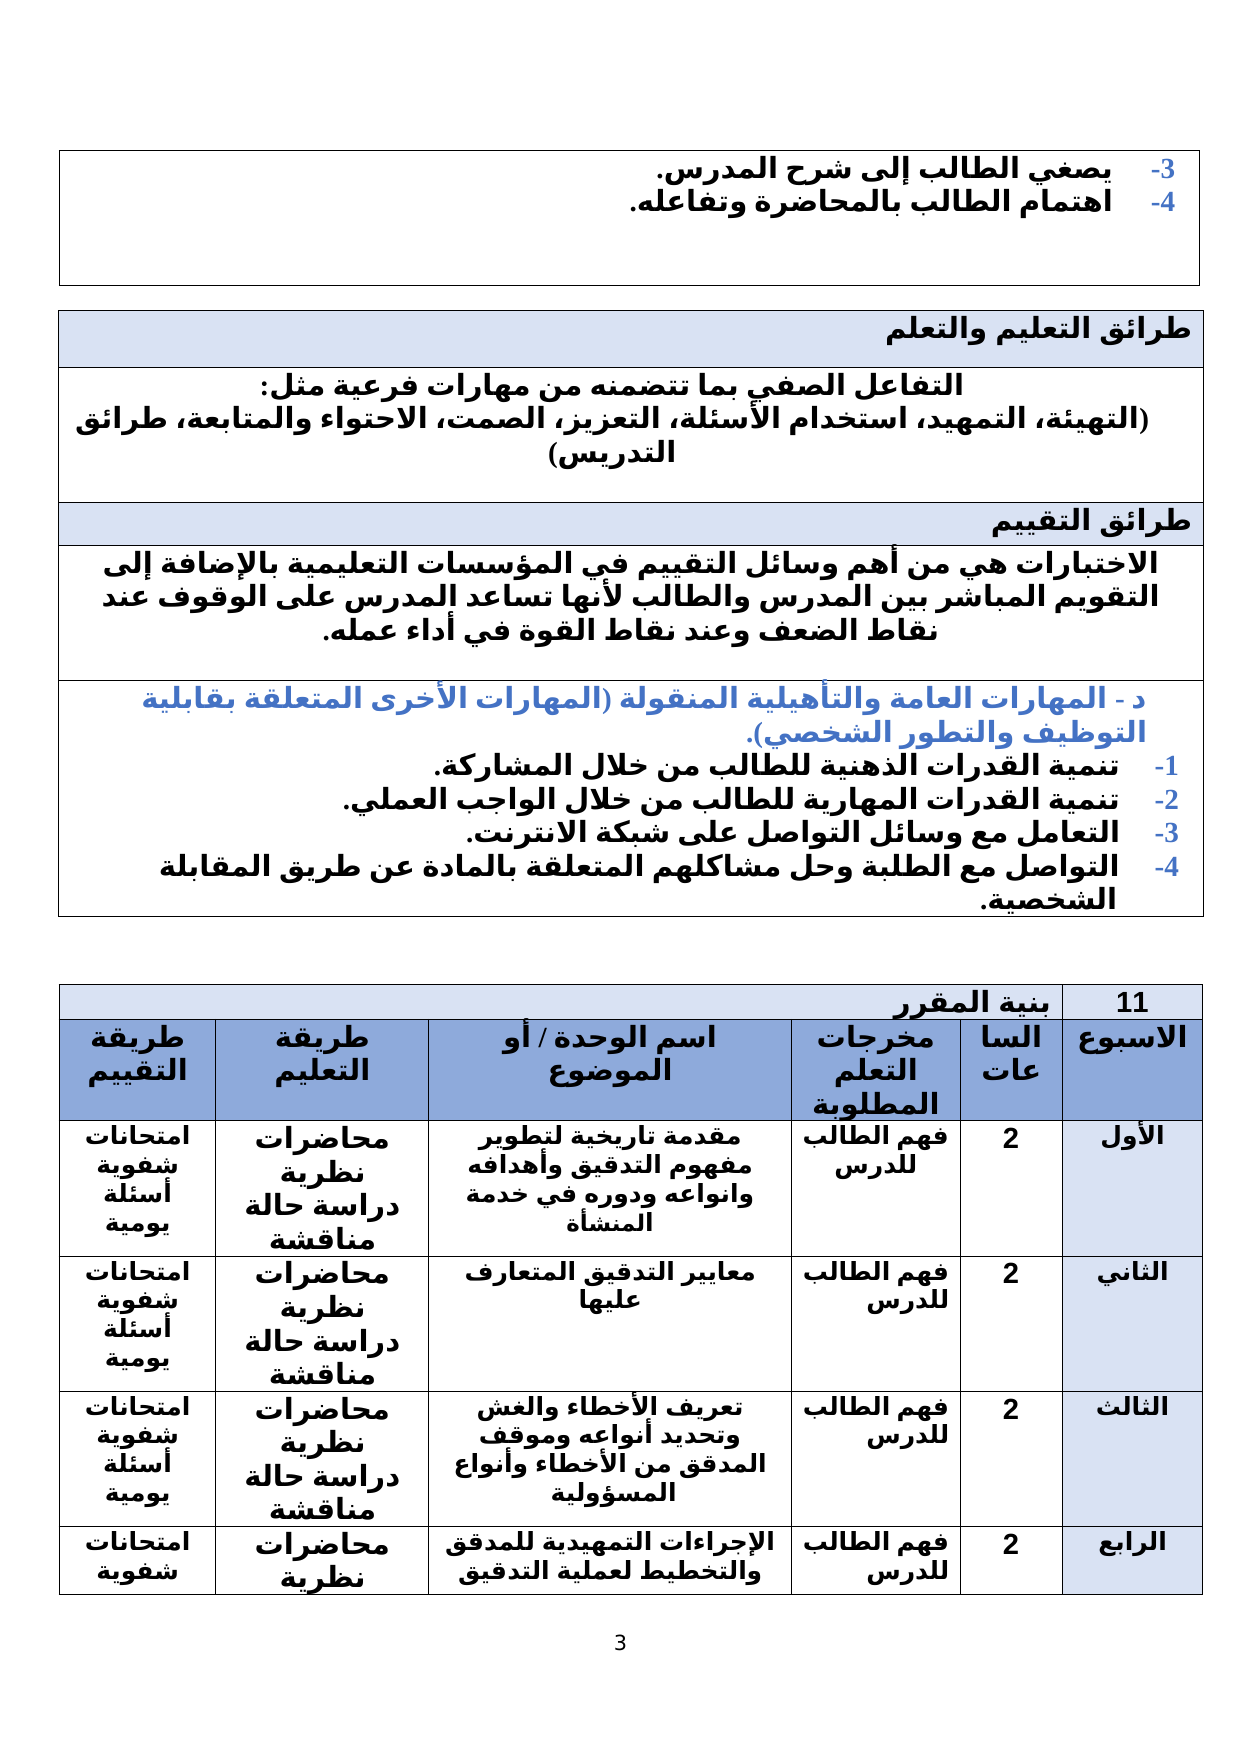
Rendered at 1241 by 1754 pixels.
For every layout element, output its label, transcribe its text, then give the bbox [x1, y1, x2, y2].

table_cell 2 [961, 1121, 1062, 1256]
table_cell فهم الطالب للدرس [792, 1392, 960, 1526]
table_cell محاضرات نظرية دراسة حالة مناقشة [216, 1257, 428, 1391]
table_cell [60, 1527, 215, 1594]
table_cell التفاعل الصفي بما تتضمنه من مهارات فرعية مثل: (التهيئة، التمهيد، استخدام الأسئلة، التعزيز، الصمت، الاحتواء والمتابعة، طرائق التدريس) [59, 368, 1203, 502]
table_cell 2 [961, 1392, 1062, 1526]
table_cell امتحانات شفوية أسئلة يومية [60, 1121, 215, 1256]
table_cell الأول [1063, 1121, 1202, 1256]
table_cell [216, 1527, 428, 1594]
table_cell د - المهارات العامة والتأهيلية المنقولة (المهارات الأخرى المتعلقة بقابلية التوظيف والتطور الشخصي). تنمية القدرات الذهنية للطالب من خلال المشاركة. تنمية القدرات المهارية للطالب من خلال الواجب العملي. التعامل مع وسائل التواصل على شبكة الانترنت. التواصل مع الطلبة وحل مشاكلهم المتعلقة بالمادة عن طريق المقابلة الشخصية. [59, 681, 1203, 916]
table_cell طريقة التقييم [60, 1020, 215, 1120]
table_cell فهم الطالب للدرس [792, 1257, 960, 1391]
table_cell 2 [961, 1527, 1062, 1594]
table_cell محاضرات نظرية دراسة حالة مناقشة [216, 1392, 428, 1526]
table_cell الرابع [1063, 1527, 1202, 1594]
table_cell اسم الوحدة / أو الموضوع [429, 1020, 791, 1120]
table_cell 2 [961, 1257, 1062, 1391]
table_cell امتحانات شفوية أسئلة يومية [60, 1257, 215, 1391]
table_cell طريقة التعليم [216, 1020, 428, 1120]
table_cell طرائق التقييم [59, 503, 1203, 545]
table_cell مقدمة تاريخية لتطوير مفهوم التدقيق وأهدافه وانواعه ودوره في خدمة المنشأة [429, 1121, 791, 1256]
table_header بنية المقرر [60, 985, 1062, 1019]
table_header طرائق التعليم والتعلم [59, 311, 1203, 367]
table_cell فهم الطالب للدرس [792, 1121, 960, 1256]
table_cell فهم الطالب للدرس [792, 1527, 960, 1594]
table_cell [429, 1527, 791, 1594]
table_cell الثاني [1063, 1257, 1202, 1391]
table_cell الثالث [1063, 1392, 1202, 1526]
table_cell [60, 151, 1199, 285]
table_cell امتحانات شفوية أسئلة يومية [60, 1392, 215, 1526]
table_cell معايير التدقيق المتعارف عليها [429, 1257, 791, 1391]
table_cell الساعات [961, 1020, 1062, 1120]
table_cell محاضرات نظرية دراسة حالة مناقشة [216, 1121, 428, 1256]
table_cell الاختبارات هي من أهم وسائل التقييم في المؤسسات التعليمية بالإضافة إلى التقويم المباشر بين المدرس والطالب لأنها تساعد المدرس على الوقوف عند نقاط الضعف وعند نقاط القوة في أداء عمله. [59, 546, 1203, 680]
table_cell تعريف الأخطاء والغش وتحديد أنواعه وموقف المدقق من الأخطاء وأنواع المسؤولية [429, 1392, 791, 1526]
table_cell مخرجات التعلم المطلوبة [792, 1020, 960, 1120]
table_header 11 [1063, 985, 1202, 1019]
table_cell الاسبوع [1063, 1020, 1202, 1120]
